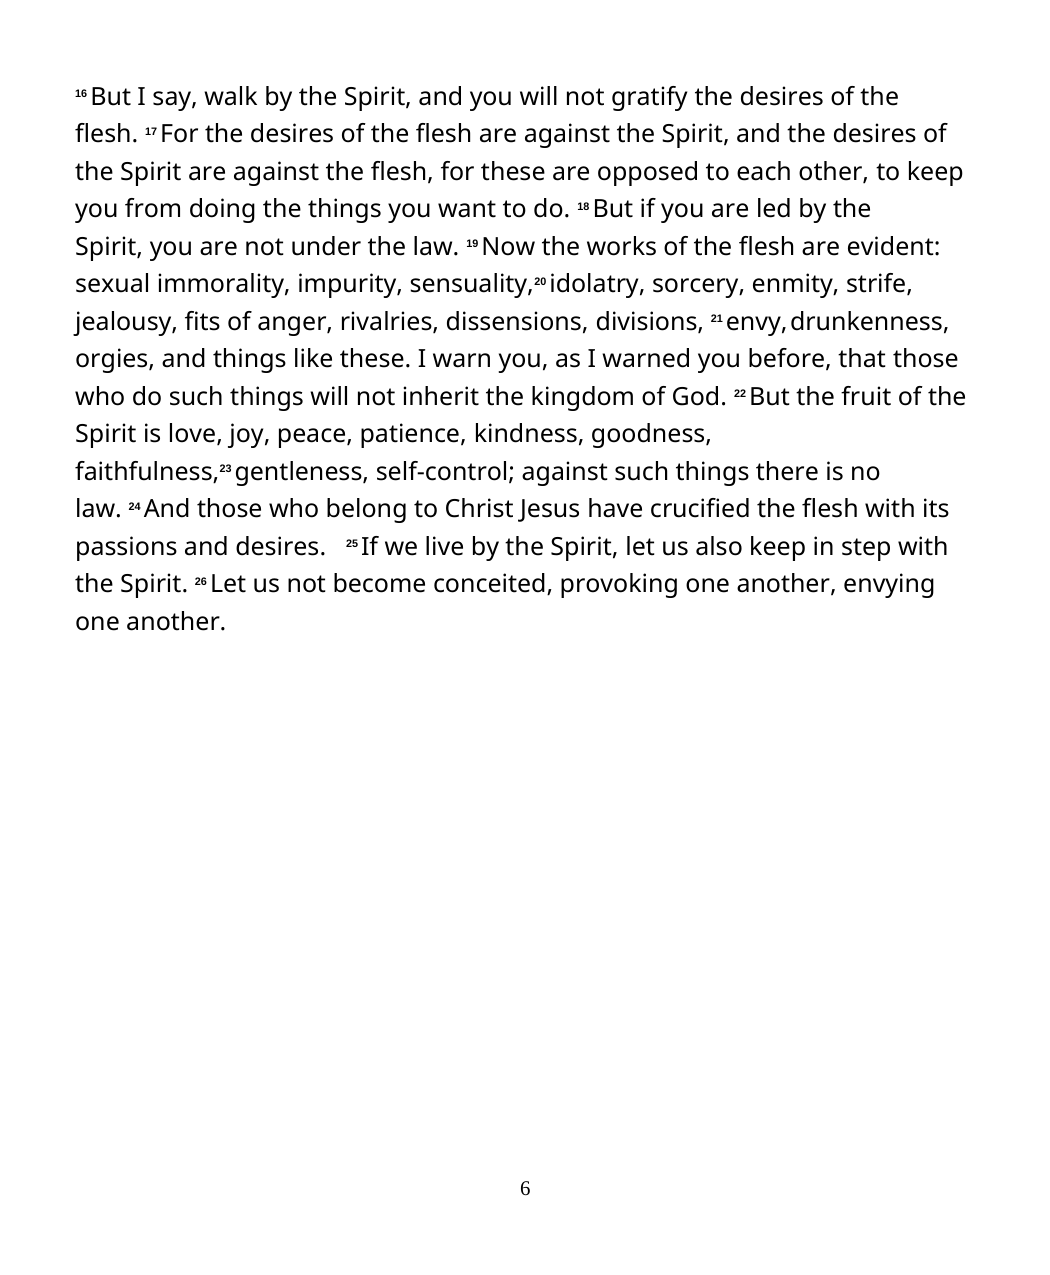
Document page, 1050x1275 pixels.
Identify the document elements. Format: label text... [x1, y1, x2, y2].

text 16 But I say, walk by the Spirit, and you will not gratify the desires of the flesh. 17 For the desires of the flesh are against the Spirit, and the desires of the Spirit are against the flesh, for these are opposed to each other, to keep you from doing the things you want to do. 18 But if you are led by the Spirit, you are not under the law. 19 Now the works of the flesh are evident: sexual immorality, impurity, sensuality,20 idolatry, sorcery, enmity, strife, jealousy, fits of anger, rivalries, dissensions, divisions, 21 envy, drunkenness, orgies, and things like these. I warn you, as I warned you before, that those who do such things will not inherit the kingdom of God. 22 But the fruit of the Spirit is love, joy, peace, patience, kindness, goodness, faithfulness,23 gentleness, self-control; against such things there is no law. 24 And those who belong to Christ Jesus have crucified the flesh with its passions and desires. 25 If we live by the Spirit, let us also keep in step with the Spirit. 26 Let us not become conceited, provoking one another, envying one another. [75, 75, 975, 637]
